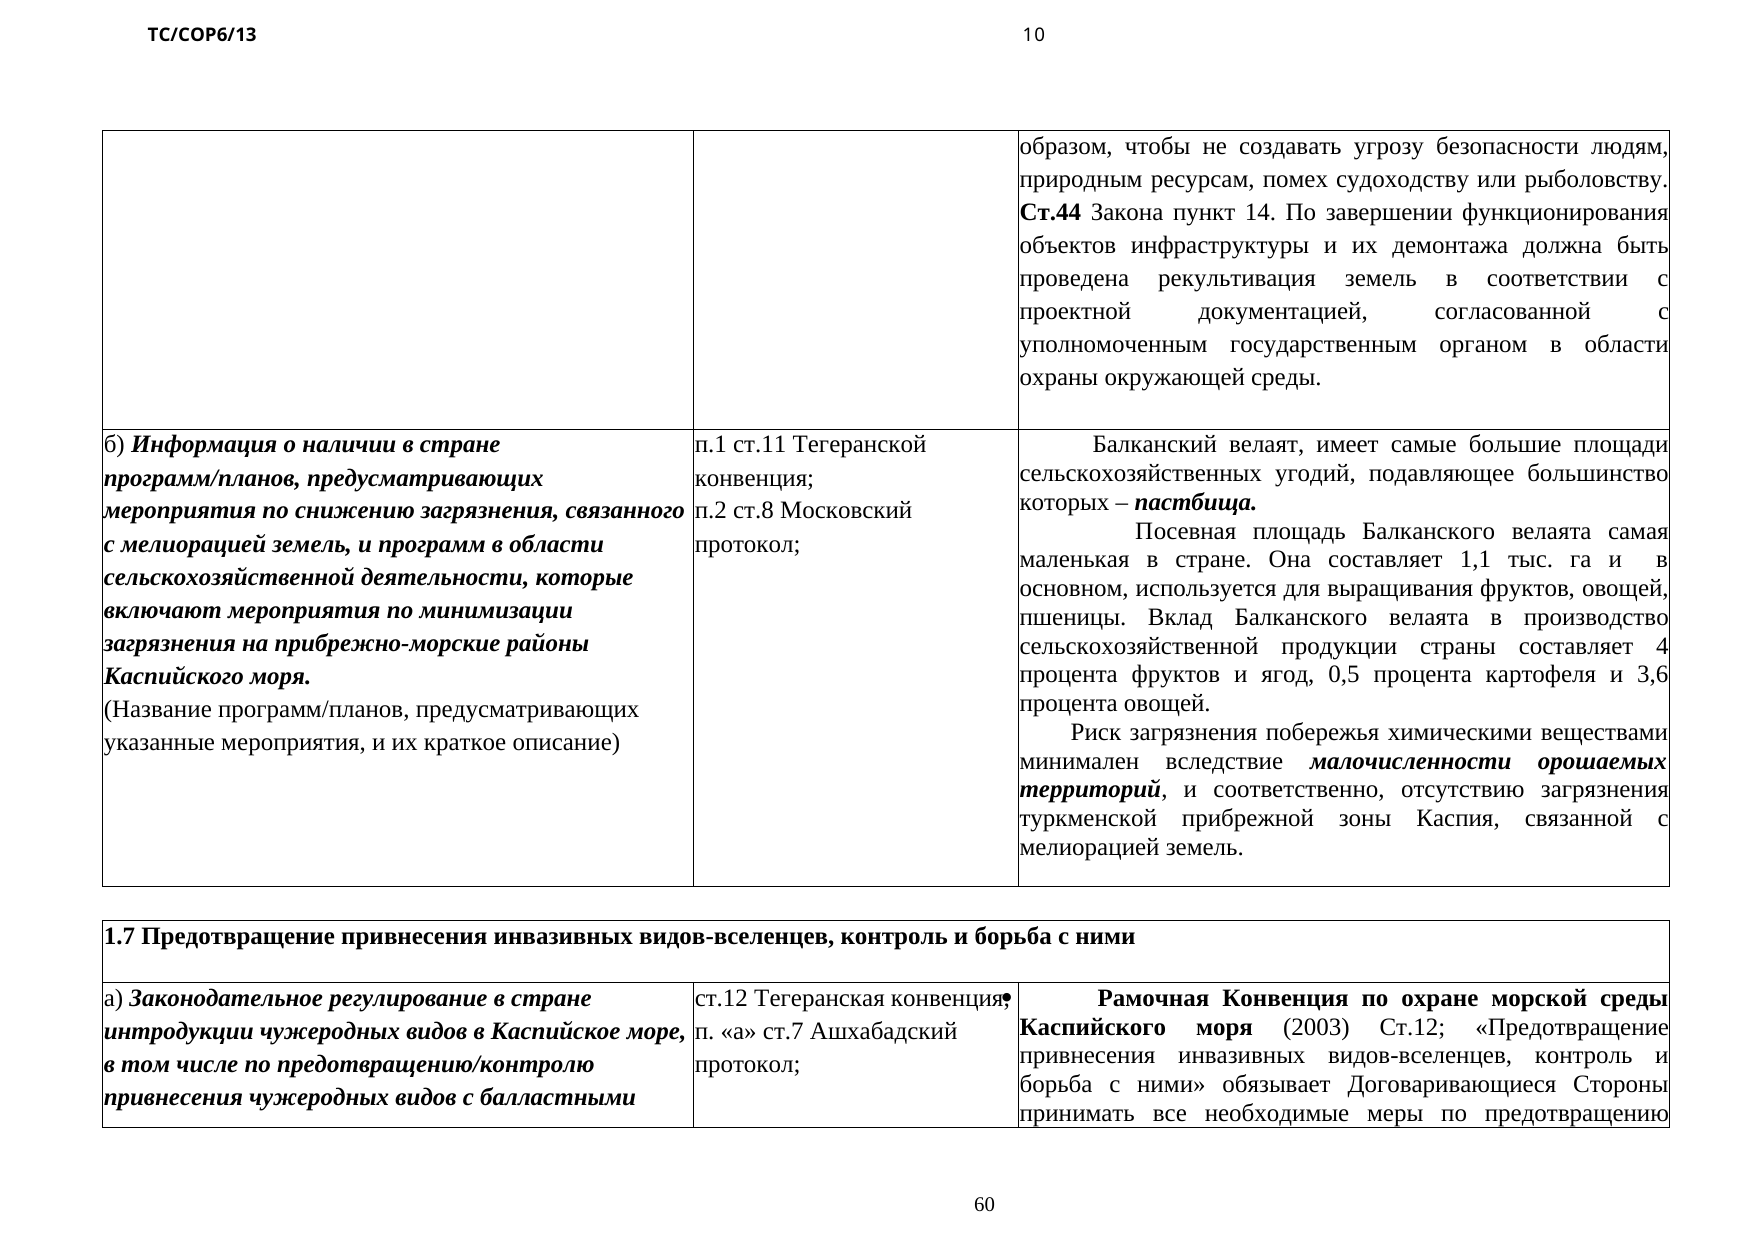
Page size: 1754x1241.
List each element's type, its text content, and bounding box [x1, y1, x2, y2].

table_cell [103, 131, 693, 428]
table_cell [1019, 131, 1669, 428]
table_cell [694, 131, 1018, 428]
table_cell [694, 983, 1018, 1127]
table_cell б) Информация о наличии в стране программ/планов, предусматривающих мероприятия по снижению загрязнения, связанного с мелиорацией земель, и программ в области сельскохозяйственной деятельности, которые включают мероприятия по минимизации загрязнения на прибрежно-морские районы Каспийского моря. (Название программ/планов, предусматривающих указанные мероприятия, и их краткое описание) [103, 430, 693, 886]
table_cell п.1 ст.11 Тегеранской конвенция; п.2 ст.8 Московский протокол; [694, 430, 1018, 886]
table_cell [103, 983, 693, 1127]
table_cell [1019, 983, 1669, 1127]
table_header 1.7 Предотвращение привнесения инвазивных видов-вселенцев, контроль и борьба с ними [103, 921, 1669, 982]
